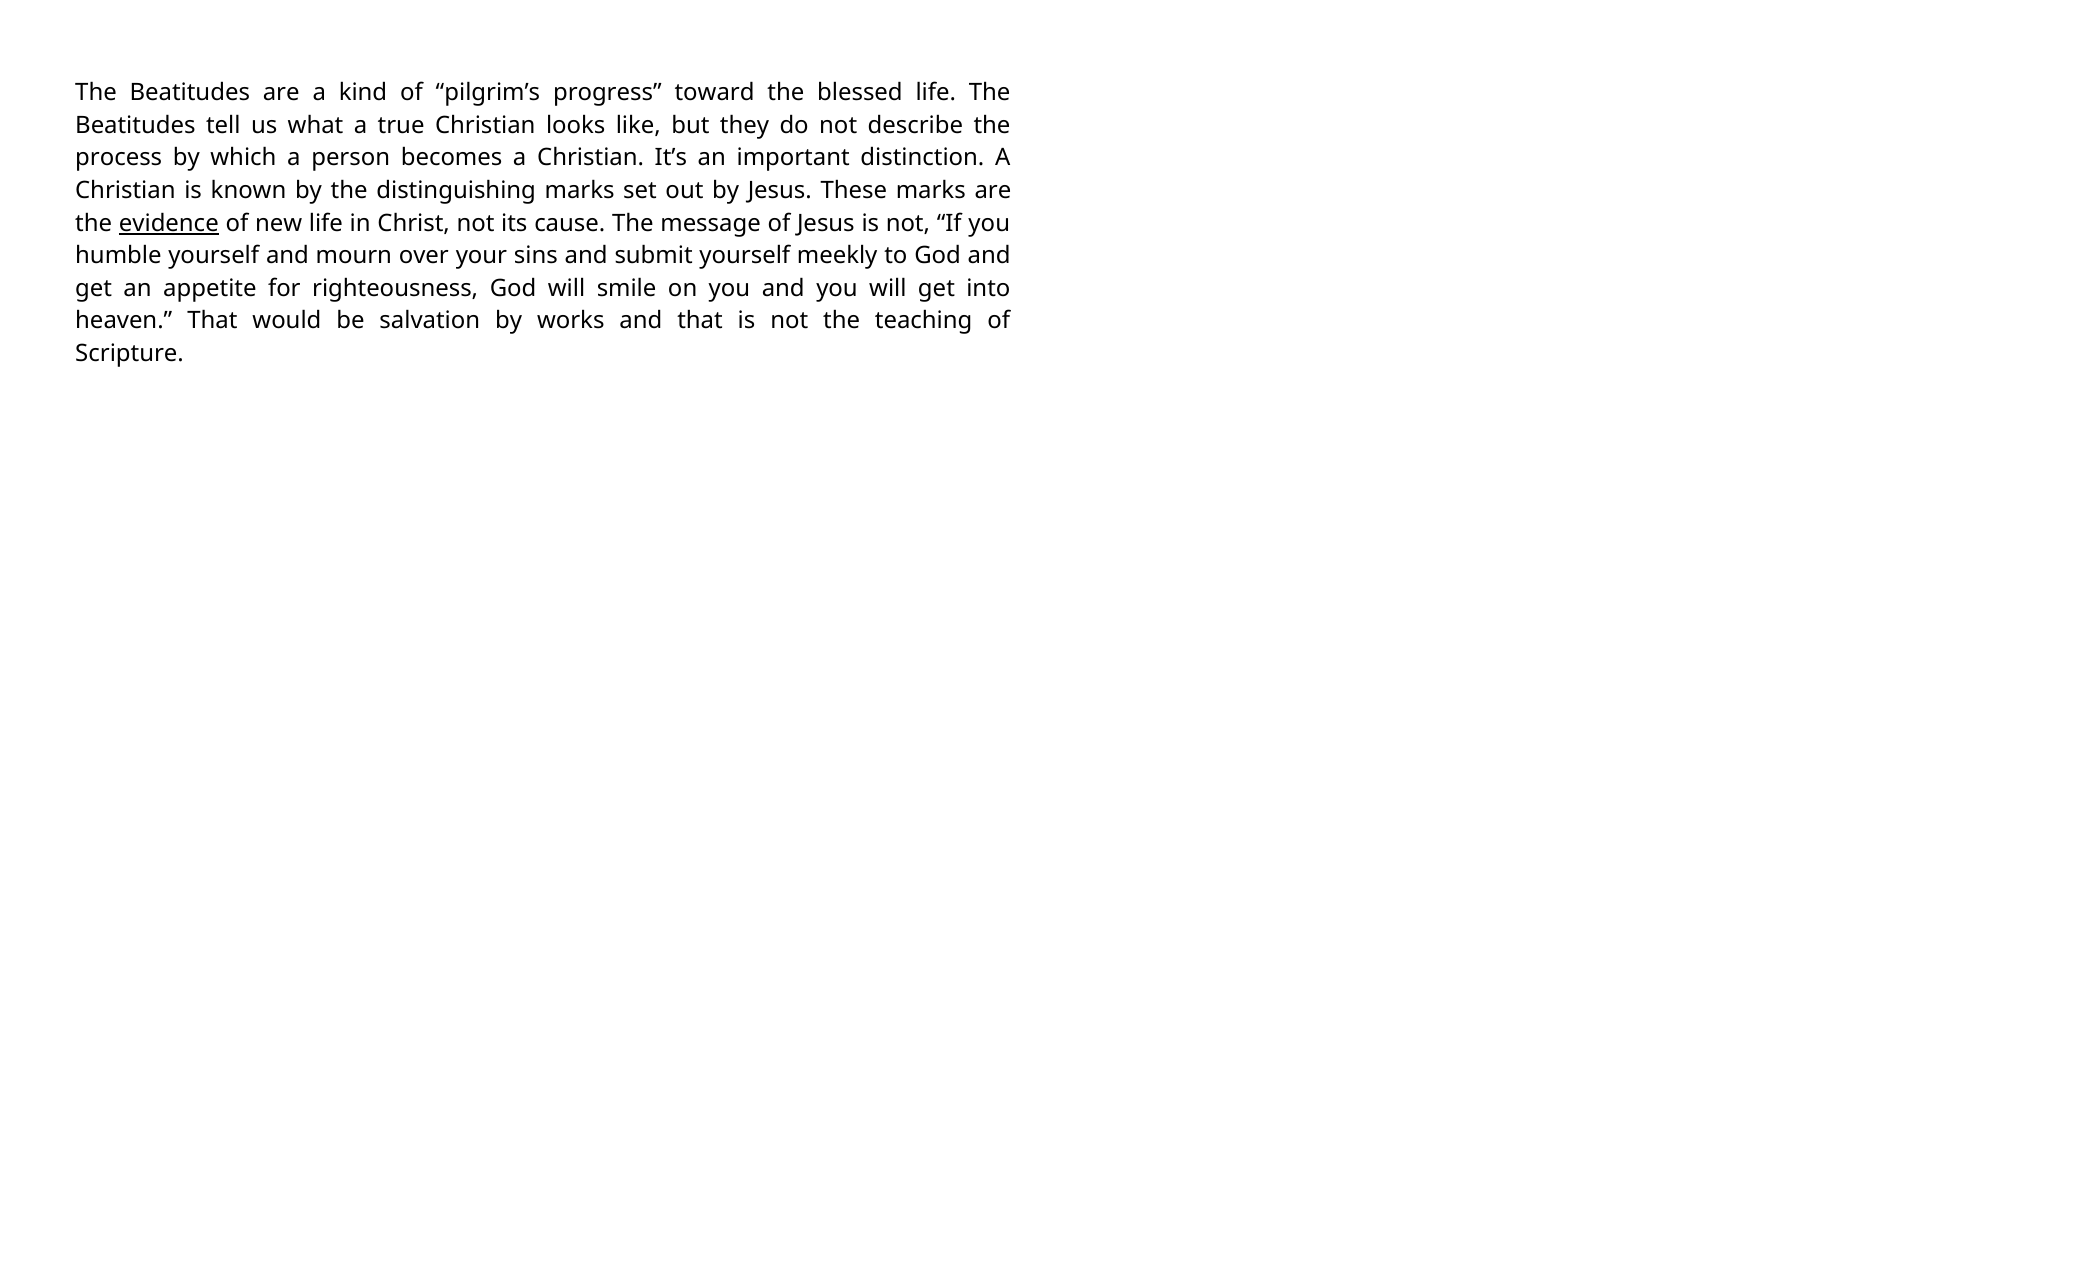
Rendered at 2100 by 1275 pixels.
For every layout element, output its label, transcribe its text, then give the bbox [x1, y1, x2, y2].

text The Beatitudes are a kind of “pilgrim’s progress” toward the blessed life. The Beatitudes tell us what a true Christian looks like, but they do not describe the process by which a person becomes a Christian. It’s an important distinction. A Christian is known by the distinguishing marks set out by Jesus. These marks are the evidence of new life in Christ, not its cause. The message of Jesus is not, “If you humble yourself and mourn over your sins and submit yourself meekly to God and get an appetite for righteousness, God will smile on you and you will get into heaven.” That would be salvation by works and that is not the teaching of Scripture. [75, 75, 1012, 368]
